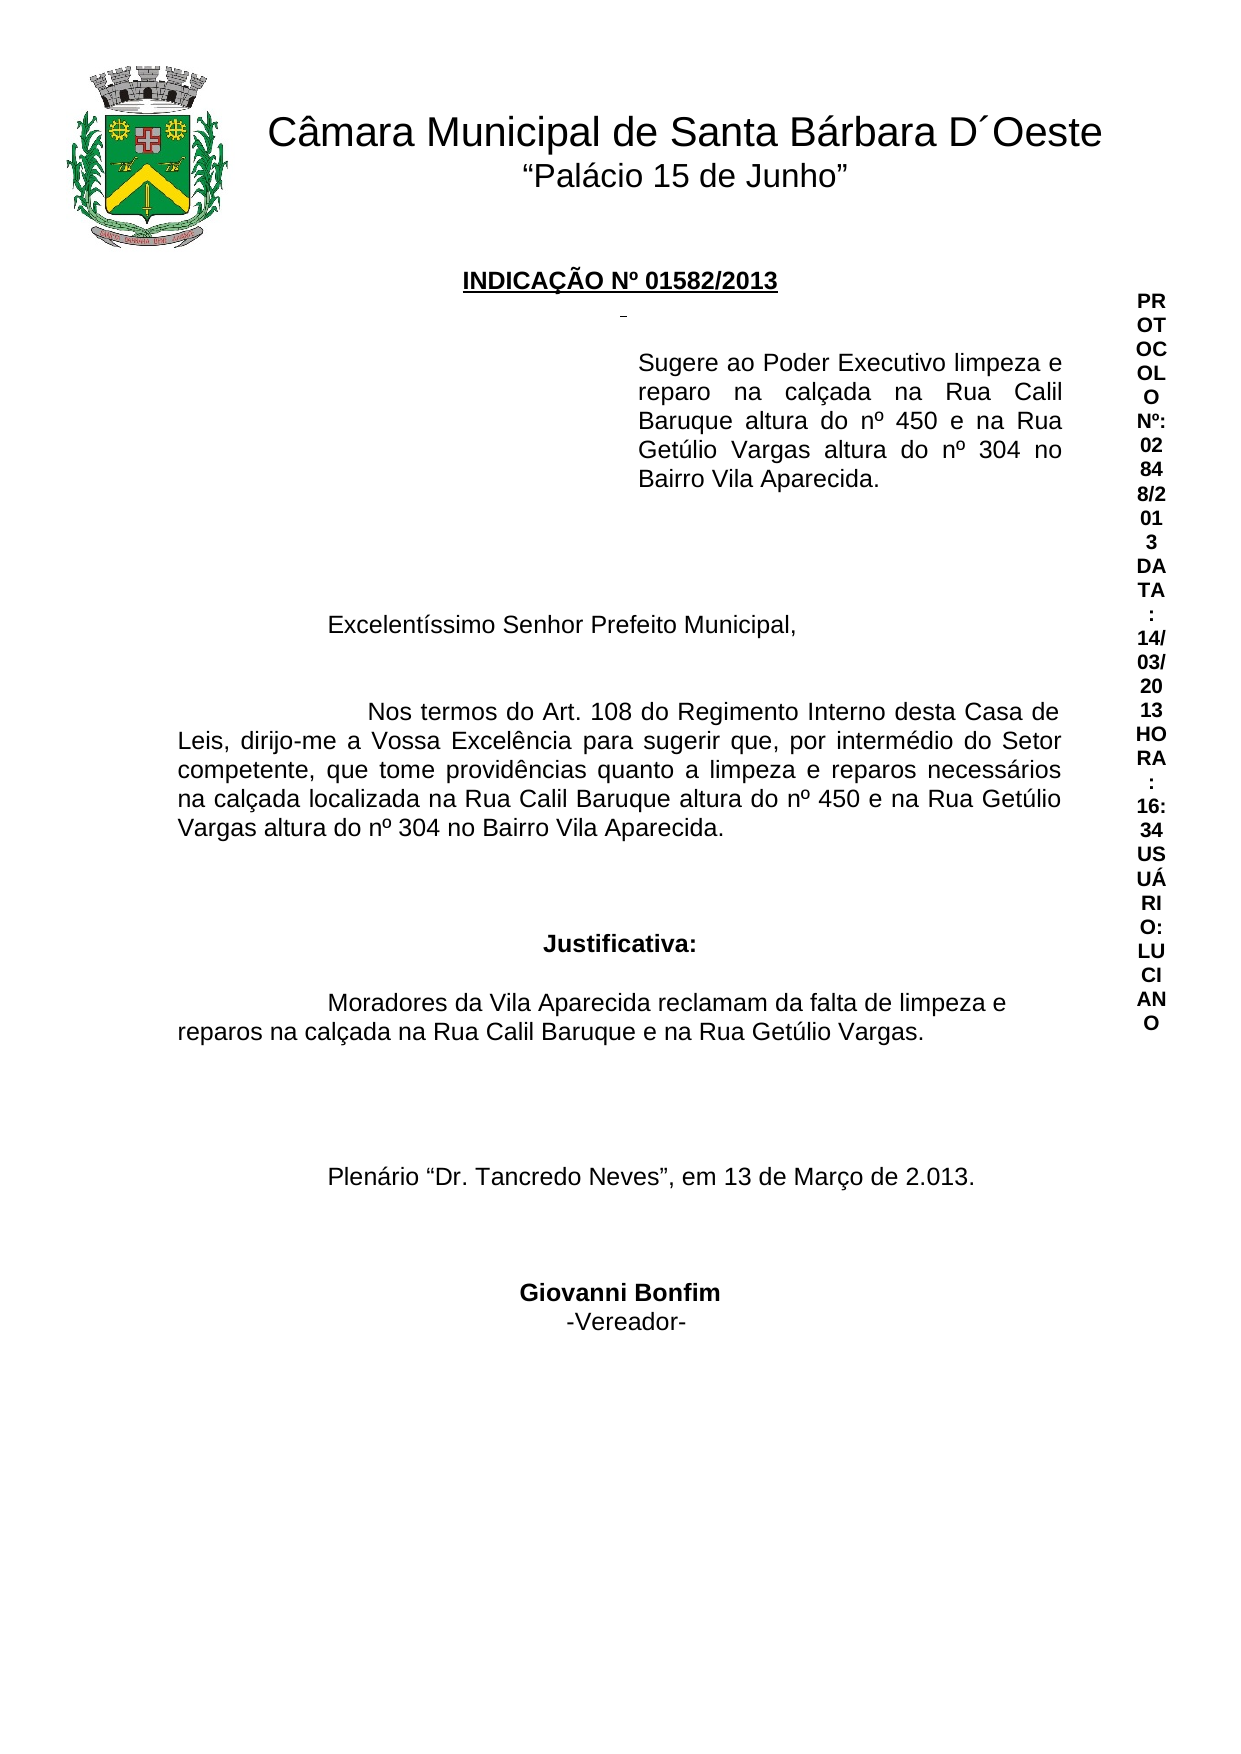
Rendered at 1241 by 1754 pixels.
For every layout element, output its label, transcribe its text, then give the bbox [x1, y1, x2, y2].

text Sugere ao Poder Executivo limpeza e reparo na calçada na Rua Calil Baruque altura do nº 450 e na Rua Getúlio Vargas altura do nº 304 no Bairro Vila Aparecida. [638, 348, 1063, 493]
text Plenário “Dr. Tancredo Neves”, em 13 de Março de 2.013. [177, 1162, 1063, 1191]
text Moradores da Vila Aparecida reclamam da falta de limpeza e reparos na calçada na Rua Calil Baruque e na Rua Getúlio Vargas. [177, 987, 1063, 1046]
text Giovanni Bonfim [177, 1278, 1063, 1307]
title INDICAÇÃO Nº 01582/2013 [177, 266, 1063, 295]
picture [66, 66, 235, 255]
text Excelentíssimo Senhor Prefeito Municipal, [177, 609, 1063, 639]
text Nos termos do Art. 108 do Regimento Interno desta Casa de Leis, dirijo-me a Vossa Excelência para sugerir que, por intermédio do Setor competente, que tome providências quanto a limpeza e reparos necessários na calçada localizada na Rua Calil Baruque altura do nº 450 e na Rua Getúlio Vargas altura do nº 304 no Bairro Vila Aparecida. [177, 697, 1063, 842]
text Justificativa: [177, 929, 1063, 958]
text -Vereador- [177, 1307, 1063, 1336]
